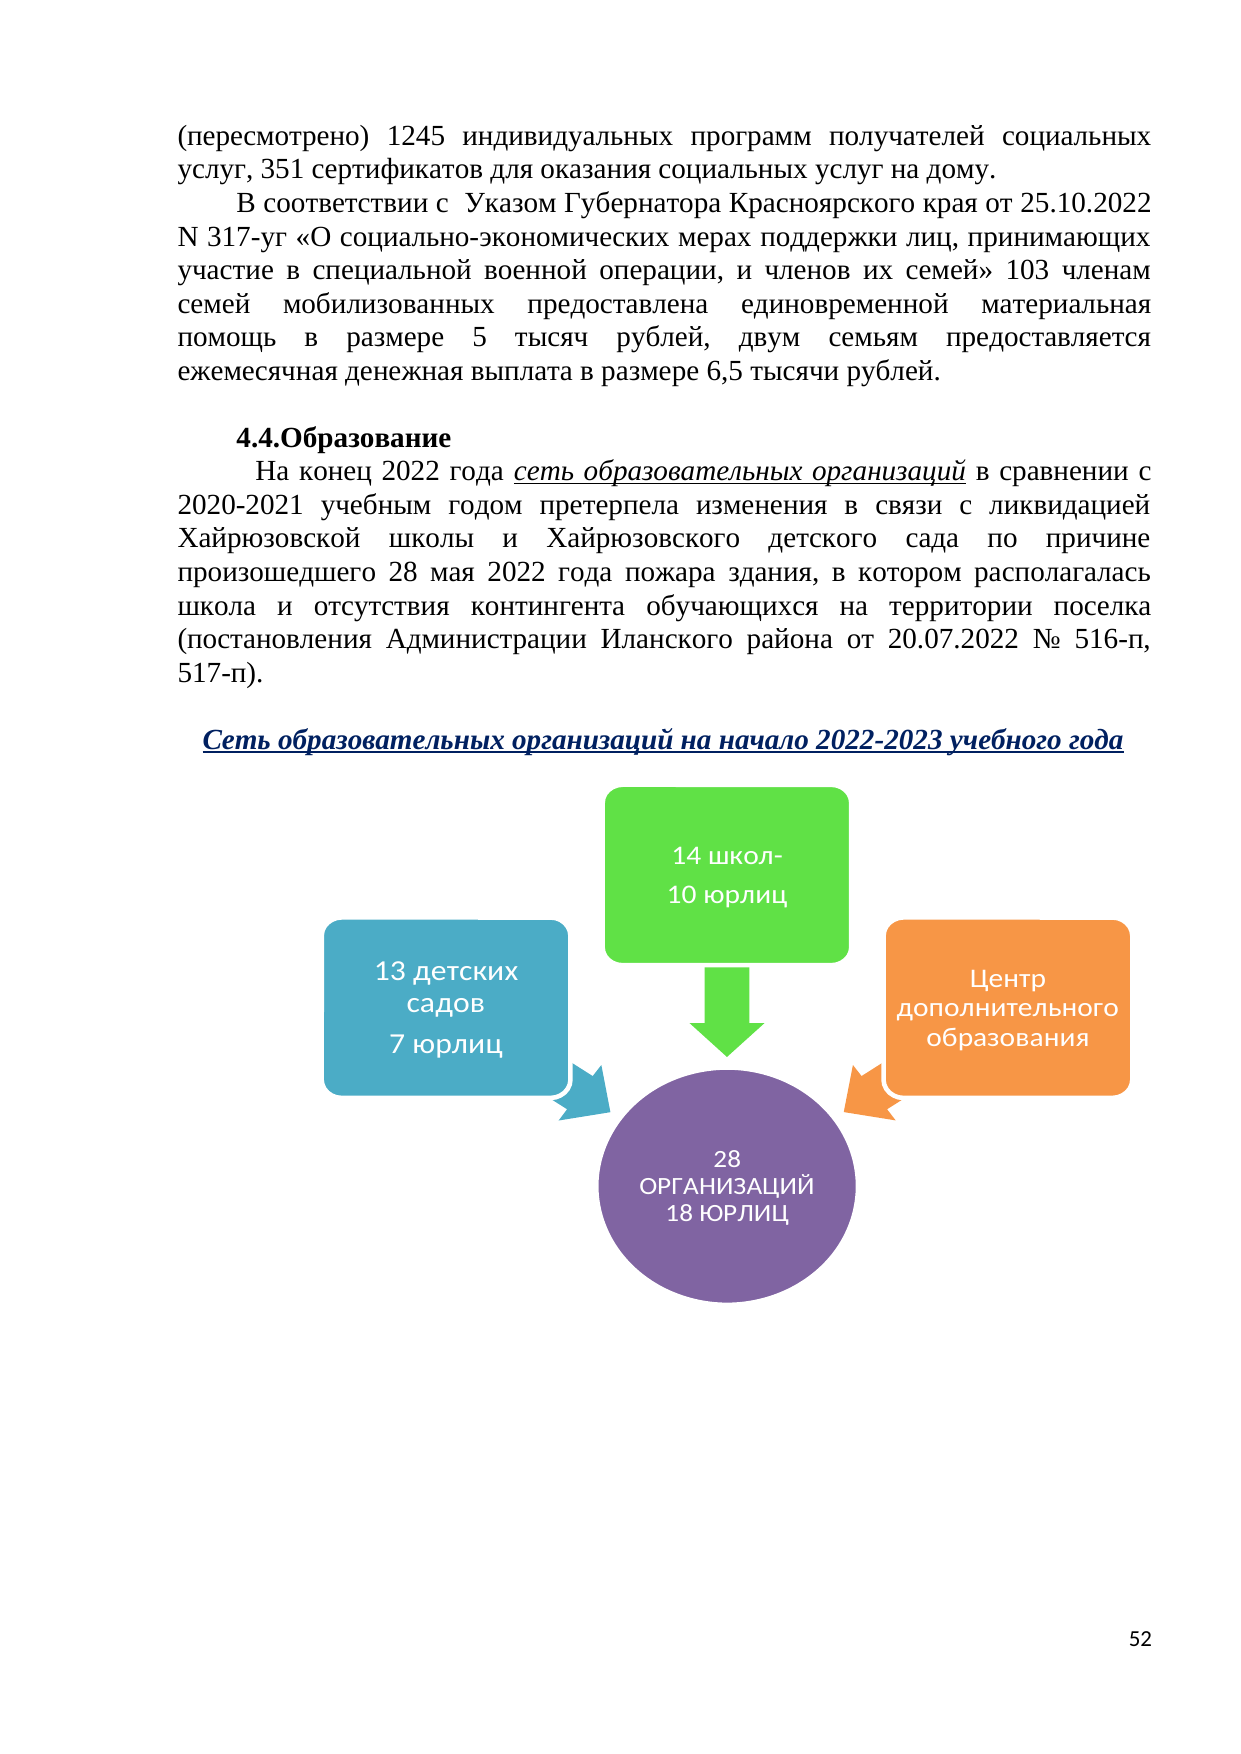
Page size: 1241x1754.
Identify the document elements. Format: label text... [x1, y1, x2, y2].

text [177, 118, 1152, 185]
text Сеть образовательных организаций на начало 2022-2023 учебного года [177, 722, 1152, 755]
text В соответствии с Указом Губернатора Красноярского края от 25.10.2022 N 317-уг «О социально-экономических мерах поддержки лиц, принимающих участие в специальной военной операции, и членов их семей» 103 членам семей мобилизованных предоставлена единовременной материальная помощь в размере 5 тысяч рублей, двум семьям предоставляется ежемесячная денежная выплата в размере 6,5 тысячи рублей. [177, 185, 1152, 386]
text 4.4.Образование [177, 420, 1152, 453]
text На конец 2022 года сеть образовательных организаций в сравнении с 2020-2021 учебным годом претерпела изменения в связи с ликвидацией Хайрюзовской школы и Хайрюзовского детского сада по причине произошедшего 28 мая 2022 года пожара здания, в котором располагалась школа и отсутствия контингента обучающихся на территории поселка (постановления Администрации Иланского района от 20.07.2022 № 516-п, 517-п). [177, 453, 1152, 688]
